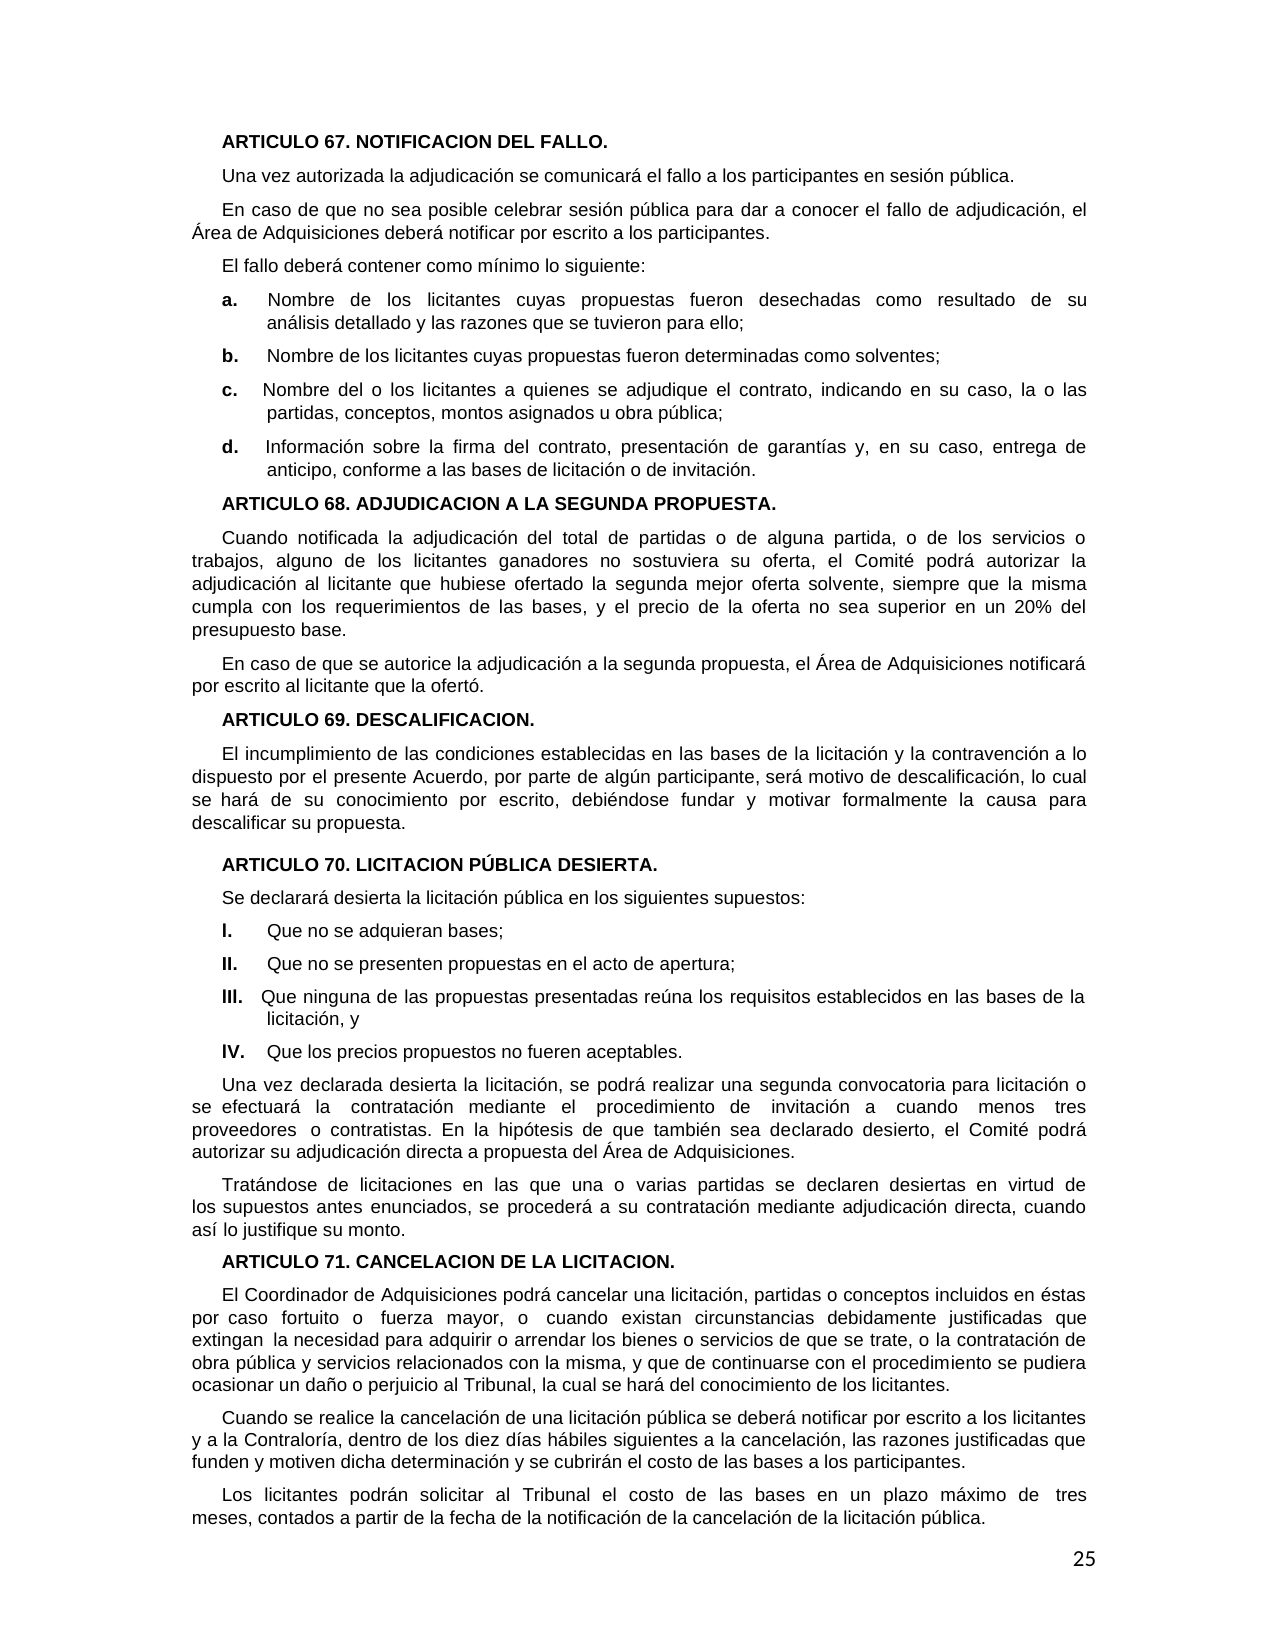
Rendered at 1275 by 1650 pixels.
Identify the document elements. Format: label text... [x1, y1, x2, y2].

text Una vez autorizada la adjudicación se comunicará el fallo a los participantes en sesión pública. [222, 164, 1096, 186]
text Cuando se realice la cancelación de una licitación pública se deberá notificar por escrito a los licitantes y a la Contraloría, dentro de los diez días hábiles siguientes a la cancelación, las razones justificadas que funden y motiven dicha determinación y se cubrirán el costo de las bases a los participantes. [192, 1407, 1086, 1473]
text En caso de que se autorice la adjudicación a la segunda propuesta, el Área de Adquisiciones notificará por escrito al licitante que la ofertó. [192, 652, 1086, 697]
text Una vez declarada desierta la licitación, se podrá realizar una segunda convocatoria para licitación o se efectuará la contratación mediante el procedimiento de invitación a cuando menos tres proveedores o contratistas. En la hipótesis de que también sea declarado desierto, el Comité podrá autorizar su adjudicación directa a propuesta del Área de Adquisiciones. [192, 1074, 1086, 1163]
text l. Que no se adquieran bases; [222, 920, 1096, 941]
text Se declarará desierta la licitación pública en los siguientes supuestos: [222, 887, 1096, 908]
text ARTICULO 69. DESCALIFICACION. [222, 709, 1096, 730]
text Los licitantes podrán solicitar al Tribunal el costo de las bases en un plazo máximo de tres meses, contados a partir de la fecha de la notificación de la cancelación de la licitación pública. [192, 1484, 1087, 1528]
text ARTICULO 67. NOTIFICACION DEL FALLO. [222, 131, 1096, 152]
text II. Que no se presenten propuestas en el acto de apertura; [222, 953, 1096, 974]
text d. Información sobre la firma del contrato, presentación de garantías y, en su caso, entrega de anticipo, conforme a las bases de licitación o de invitación. [222, 436, 1087, 481]
text a. Nombre de los licitantes cuyas propuestas fueron desechadas como resultado de su análisis detallado y las razones que se tuvieron para ello; [222, 289, 1087, 333]
text lV. Que los precios propuestos no fueren aceptables. [222, 1041, 1096, 1062]
text c. Nombre del o los licitantes a quienes se adjudique el contrato, indicando en su caso, la o las partidas, conceptos, montos asignados u obra pública; [222, 379, 1087, 424]
text El incumplimiento de las condiciones establecidas en las bases de la licitación y la contravención a lo dispuesto por el presente Acuerdo, por parte de algún participante, será motivo de descalificación, lo cual se hará de su conocimiento por escrito, debiéndose fundar y motivar formalmente la causa para descalificar su propuesta. [192, 743, 1087, 833]
text lIl. Que ninguna de las propuestas presentadas reúna los requisitos establecidos en las bases de la licitación, y [222, 986, 1086, 1030]
text b. Nombre de los licitantes cuyas propuestas fueron determinadas como solventes; [222, 345, 1087, 367]
text Cuando notificada la adjudicación del total de partidas o de alguna partida, o de los servicios o trabajos, alguno de los licitantes ganadores no sostuviera su oferta, el Comité podrá autorizar la adjudicación al licitante que hubiese ofertado la segunda mejor oferta solvente, siempre que la misma cumpla con los requerimientos de las bases, y el precio de la oferta no sea superior en un 20% del presupuesto base. [192, 526, 1087, 640]
text ARTICULO 68. ADJUDICACION A LA SEGUNDA PROPUESTA. [222, 492, 1096, 514]
text El fallo deberá contener como mínimo lo siguiente: [222, 255, 1096, 277]
text Tratándose de licitaciones en las que una o varias partidas se declaren desiertas en virtud de los supuestos antes enunciados, se procederá a su contratación mediante adjudicación directa, cuando así lo justifique su monto. [192, 1174, 1087, 1240]
text ARTICULO 70. LICITACION PÚBLICA DESIERTA. [222, 854, 1096, 875]
text ARTICULO 71. CANCELACION DE LA LICITACION. [222, 1251, 1096, 1273]
text En caso de que no sea posible celebrar sesión pública para dar a conocer el fallo de adjudicación, el Área de Adquisiciones deberá notificar por escrito a los participantes. [192, 198, 1087, 243]
text El Coordinador de Adquisiciones podrá cancelar una licitación, partidas o conceptos incluidos en éstas por caso fortuito o fuerza mayor, o cuando existan circunstancias debidamente justificadas que extingan la necesidad para adquirir o arrendar los bienes o servicios de que se trate, o la contratación de obra pública y servicios relacionados con la misma, y que de continuarse con el procedimiento se pudiera ocasionar un daño o perjuicio al Tribunal, la cual se hará del conocimiento de los licitantes. [192, 1284, 1087, 1395]
